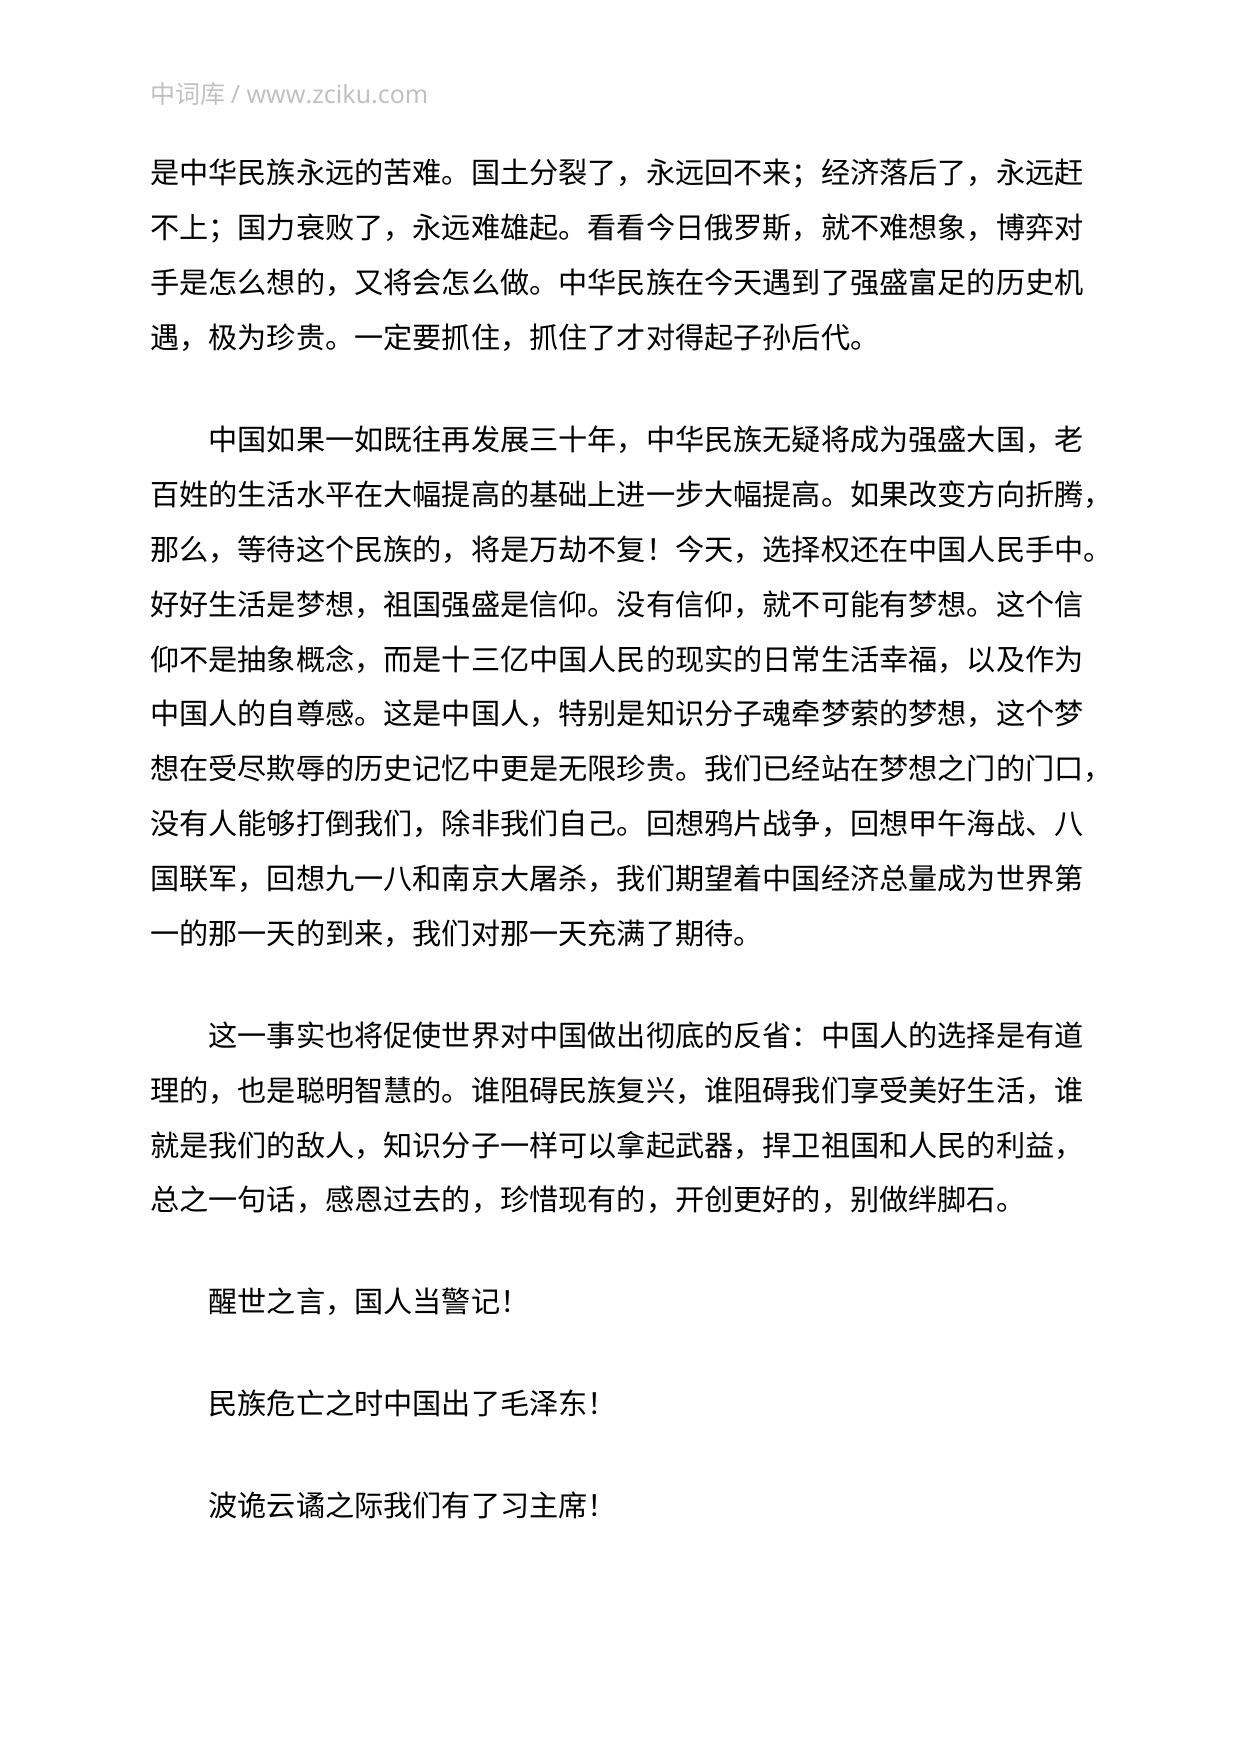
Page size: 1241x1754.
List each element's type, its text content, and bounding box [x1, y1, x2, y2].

text 民族危亡之时中国出了毛泽东！ [150, 1381, 1090, 1423]
text 波诡云谲之际我们有了习主席！ [150, 1482, 1090, 1524]
text 这一事实也将促使世界对中国做出彻底的反省：中国人的选择是有道理的，也是聪明智慧的。谁阻碍民族复兴，谁阻碍我们享受美好生活，谁就是我们的敌人，知识分子一样可以拿起武器，捍卫祖国和人民的利益，总之一句话，感恩过去的，珍惜现有的，开创更好的，别做绊脚石。 [150, 1012, 1090, 1219]
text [150, 150, 1090, 357]
text 中国如果一如既往再发展三十年，中华民族无疑将成为强盛大国，老百姓的生活水平在大幅提高的基础上进一步大幅提高。如果改变方向折腾，那么，等待这个民族的，将是万劫不复！今天，选择权还在中国人民手中。好好生活是梦想，祖国强盛是信仰。没有信仰，就不可能有梦想。这个信仰不是抽象概念，而是十三亿中国人民的现实的日常生活幸福，以及作为中国人的自尊感。这是中国人，特别是知识分子魂牵梦萦的梦想，这个梦想在受尽欺辱的历史记忆中更是无限珍贵。我们已经站在梦想之门的门口，没有人能够打倒我们，除非我们自己。回想鸦片战争，回想甲午海战、八国联军，回想九一八和南京大屠杀，我们期望着中国经济总量成为世界第一的那一天的到来，我们对那一天充满了期待。 [150, 416, 1090, 953]
text 醒世之言，国人当警记！ [150, 1279, 1090, 1321]
